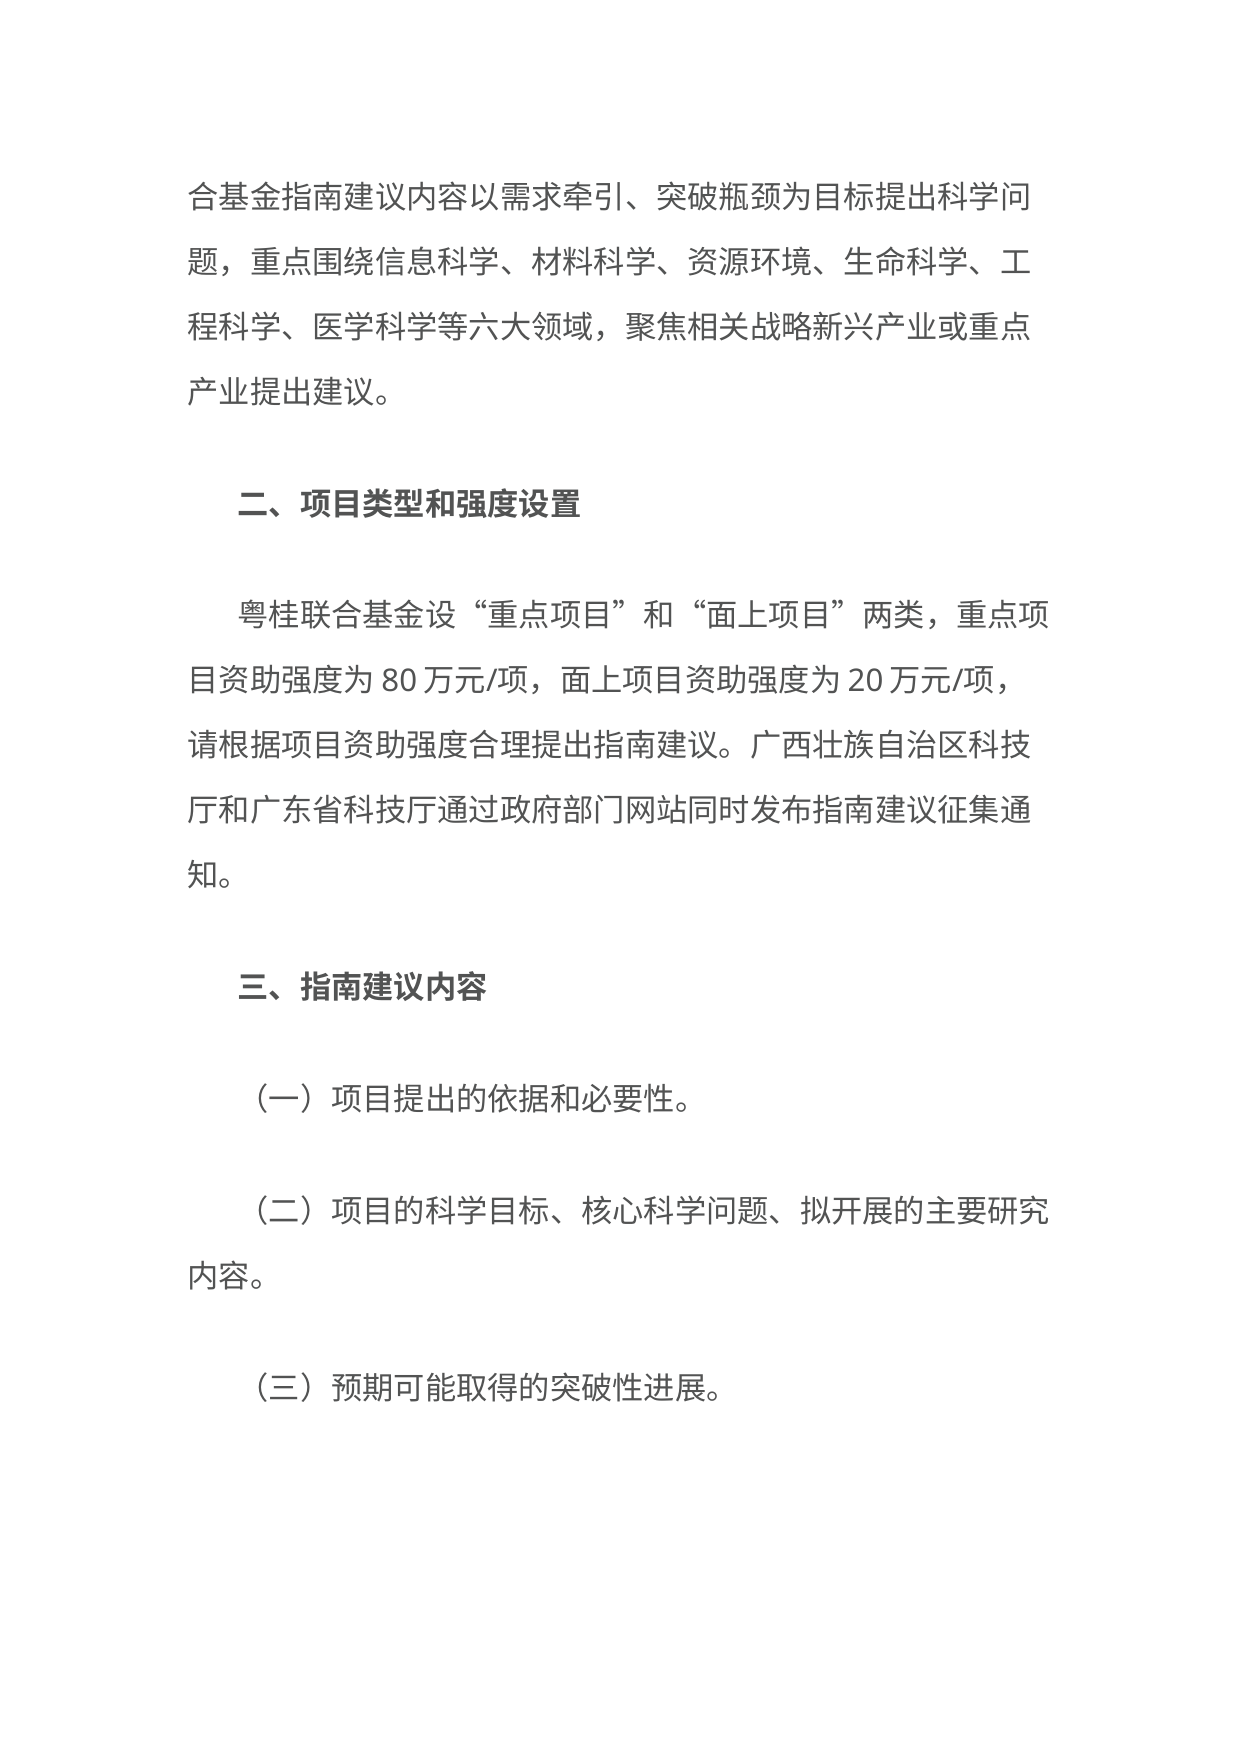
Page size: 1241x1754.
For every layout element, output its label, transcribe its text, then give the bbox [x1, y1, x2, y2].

text （一）项目提出的依据和必要性。 [187, 1064, 1053, 1129]
text （三）预期可能取得的突破性进展。 [187, 1353, 1053, 1418]
text 二、项目类型和强度设置 [187, 469, 1053, 534]
text （二）项目的科学目标、核心科学问题、拟开展的主要研究内容。 [187, 1176, 1053, 1306]
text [187, 162, 1053, 422]
text 粤桂联合基金设“重点项目”和“面上项目”两类，重点项目资助强度为80万元/项，面上项目资助强度为20万元/项，请根据项目资助强度合理提出指南建议。广西壮族自治区科技厅和广东省科技厅通过政府部门网站同时发布指南建议征集通知。 [187, 581, 1053, 906]
text 三、指南建议内容 [187, 953, 1053, 1018]
